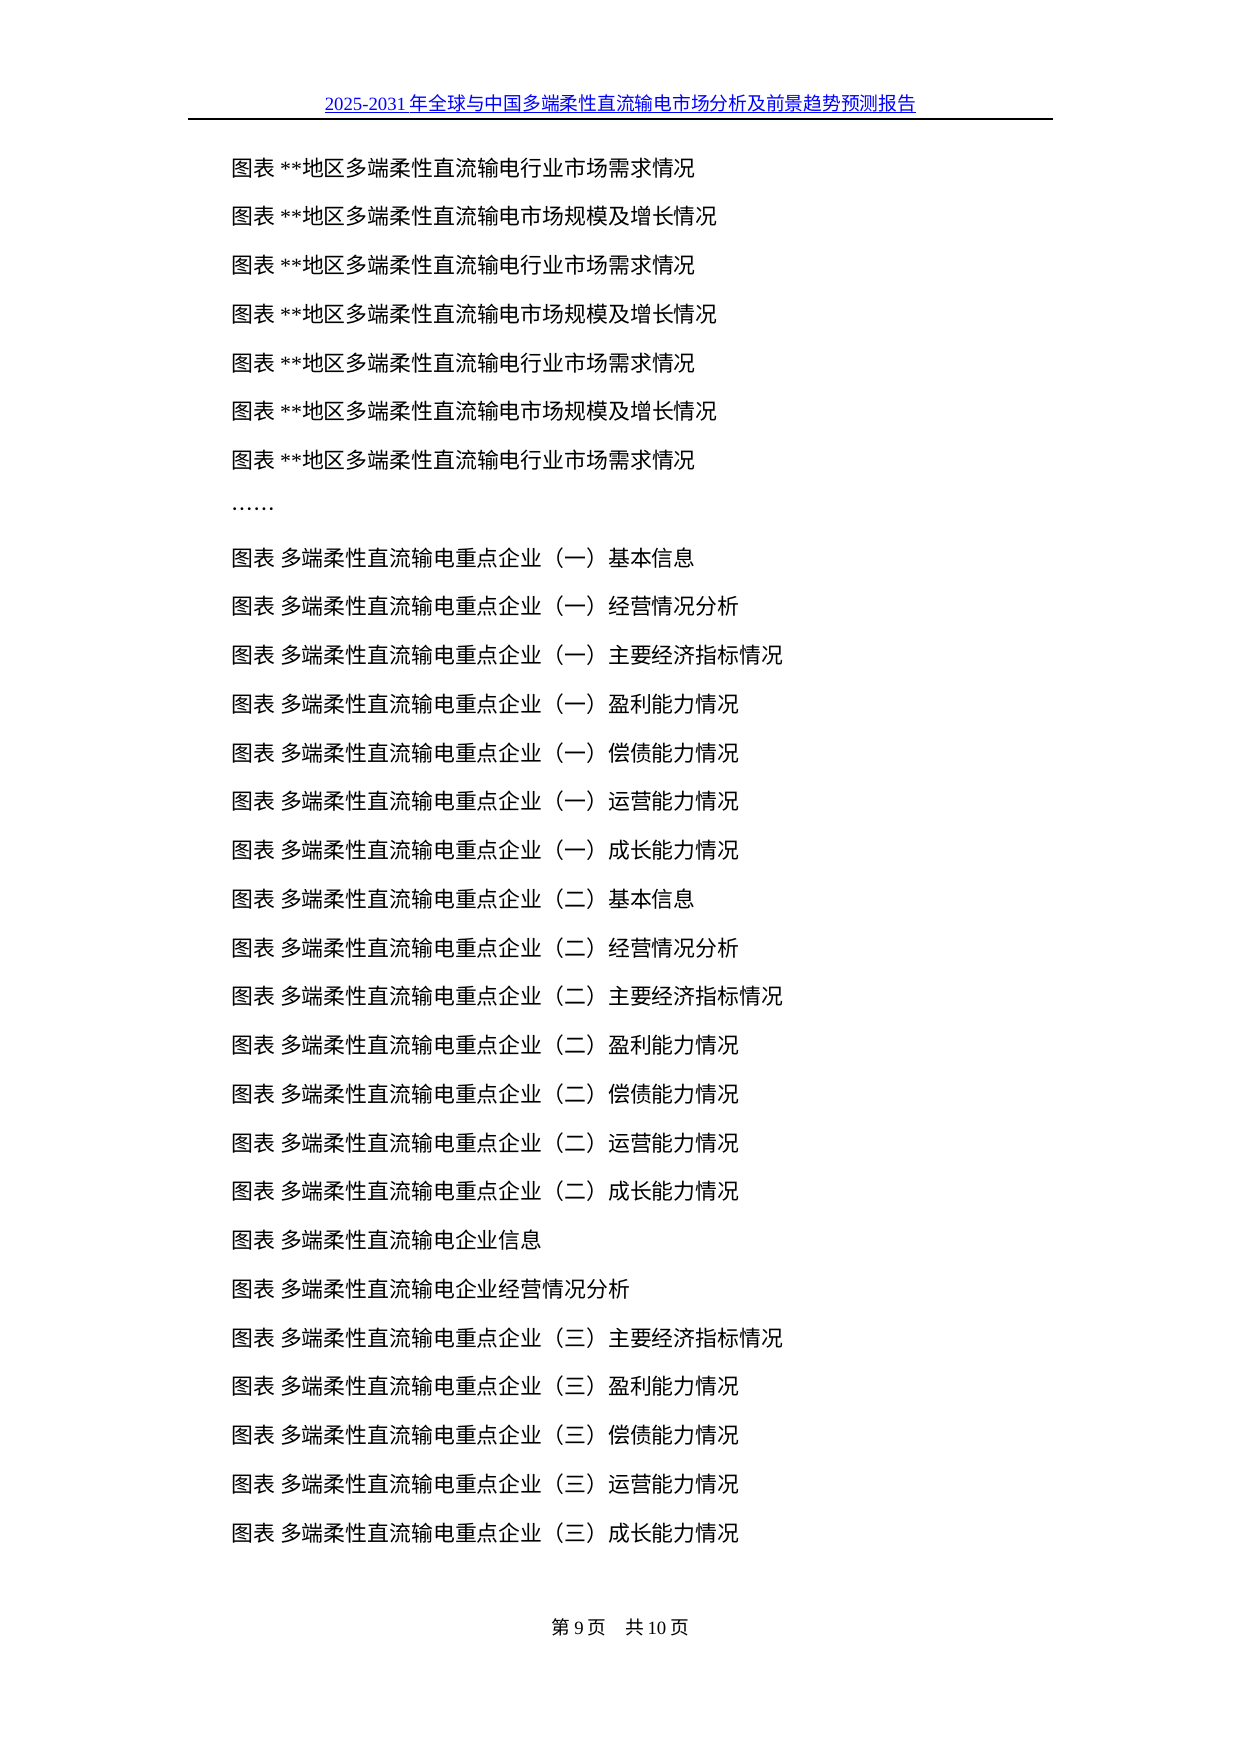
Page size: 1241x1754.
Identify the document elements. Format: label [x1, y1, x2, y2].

text [187, 150, 1053, 1548]
